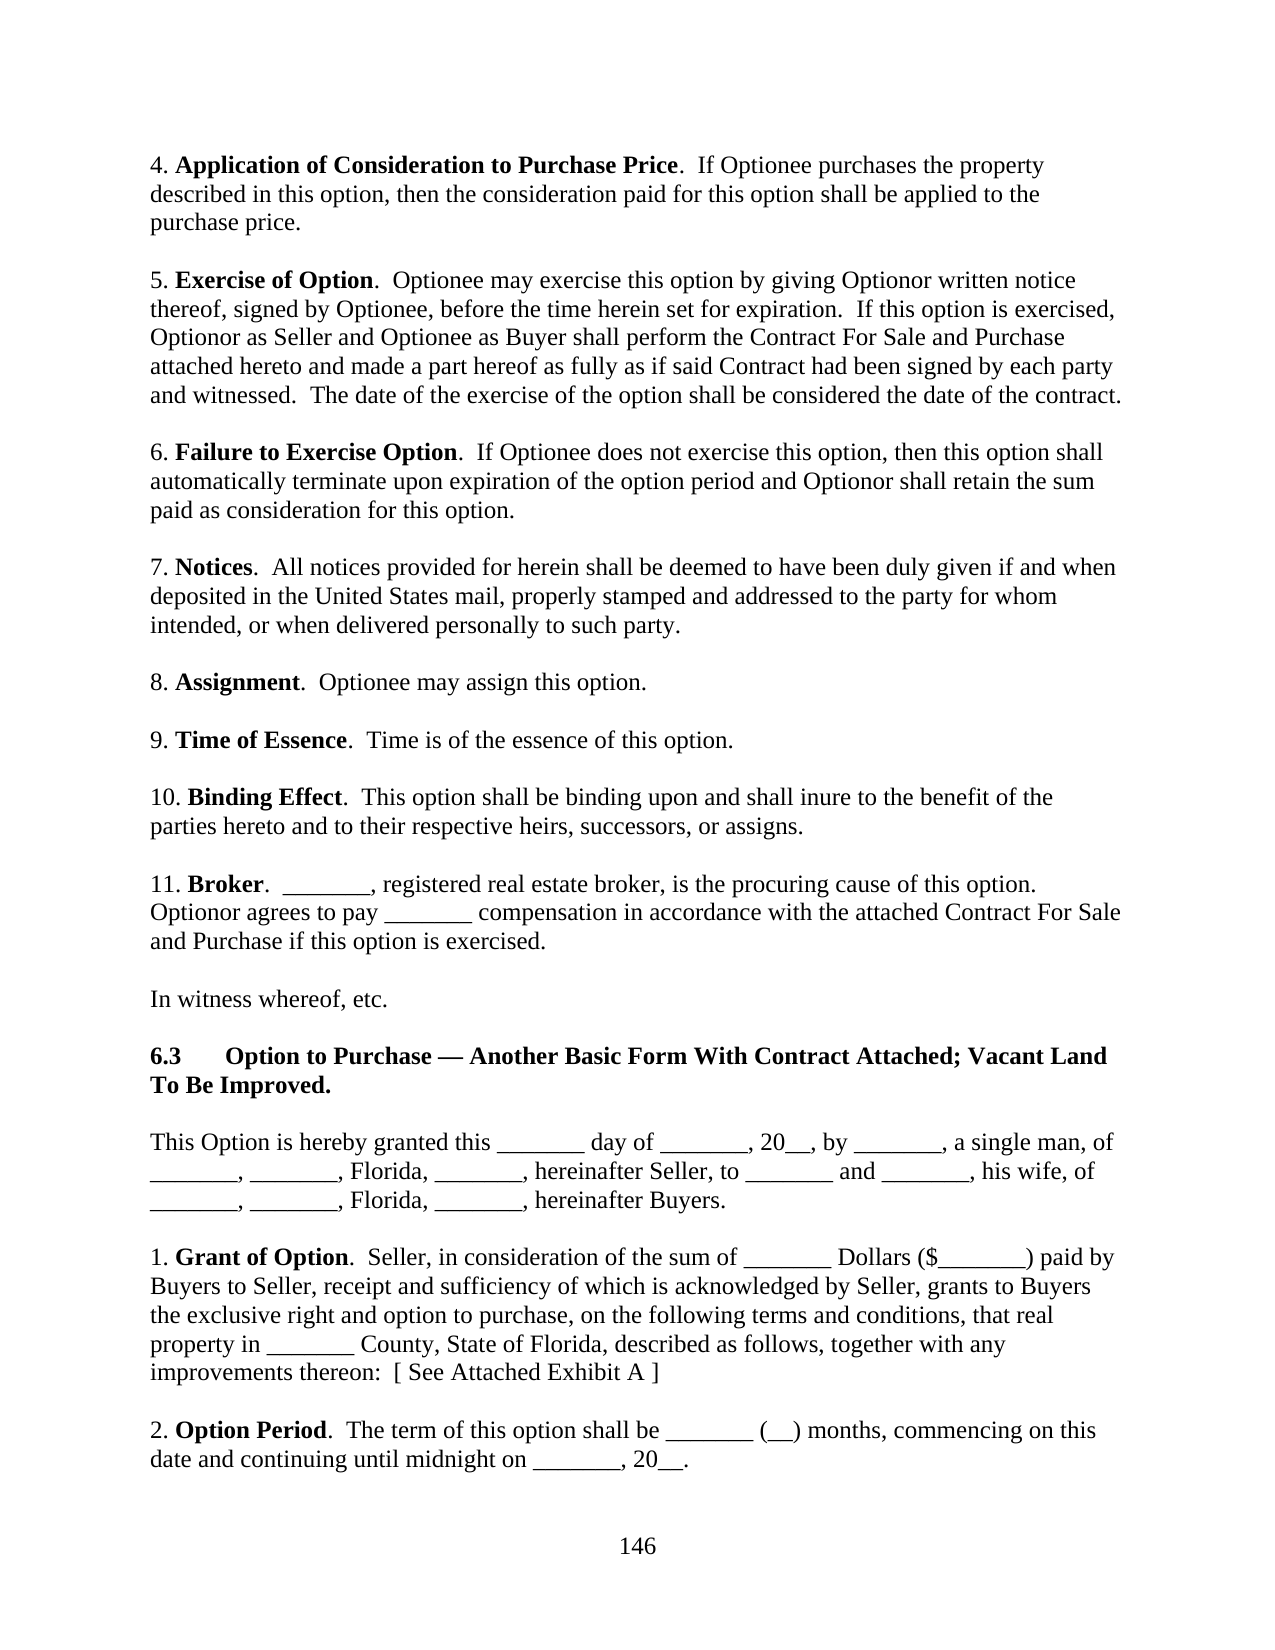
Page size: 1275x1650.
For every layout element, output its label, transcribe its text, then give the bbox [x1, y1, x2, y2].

text 10. Binding Effect. This option shall be binding upon and shall inure to the benefit of the parties hereto and to their respective heirs, successors, or assigns. [150, 782, 1125, 840]
text 9. Time of Essence. Time is of the essence of this option. [150, 725, 1125, 754]
text 5. Exercise of Option. Optionee may exercise this option by giving Optionor written notice thereof, signed by Optionee, before the time herein set for expiration. If this option is exercised, Optionor as Seller and Optionee as Buyer shall perform the Contract For Sale and Purchase attached hereto and made a part hereof as fully as if said Contract had been signed by each party and witnessed. The date of the exercise of the option shall be considered the date of the contract. [150, 265, 1125, 409]
text In witness whereof, etc. [150, 984, 1125, 1012]
text 6.3 Option to Purchase — Another Basic Form With Contract Attached; Vacant Land To Be Improved. [150, 1041, 1125, 1099]
text 7. Notices. All notices provided for herein shall be deemed to have been duly given if and when deposited in the United States mail, properly stamped and addressed to the party for whom intended, or when delivered personally to such party. [150, 552, 1125, 639]
text 4. Application of Consideration to Purchase Price. If Optionee purchases the property described in this option, then the consideration paid for this option shall be applied to the purchase price. [150, 150, 1125, 236]
text 6. Failure to Exercise Option. If Optionee does not exercise this option, then this option shall automatically terminate upon expiration of the option period and Optionor shall retain the sum paid as consideration for this option. [150, 437, 1125, 524]
text 1. Grant of Option. Seller, in consideration of the sum of _______ Dollars ($_______) paid by Buyers to Seller, receipt and sufficiency of which is acknowledged by Seller, grants to Buyers the exclusive right and option to purchase, on the following terms and conditions, that real property in _______ County, State of Florida, described as follows, together with any improvements thereon: [ See Attached Exhibit A ] [150, 1242, 1125, 1386]
text 11. Broker. _______, registered real estate broker, is the procuring cause of this option. Optionor agrees to pay _______ compensation in accordance with the attached Contract For Sale and Purchase if this option is exercised. [150, 869, 1125, 955]
text This Option is hereby granted this _______ day of _______, 20__, by _______, a single man, of _______, _______, Florida, _______, hereinafter Seller, to _______ and _______, his wife, of _______, _______, Florida, _______, hereinafter Buyers. [150, 1127, 1125, 1214]
text 8. Assignment. Optionee may assign this option. [150, 667, 1125, 696]
text 2. Option Period. The term of this option shall be _______ (__) months, commencing on this date and continuing until midnight on _______, 20__. [150, 1415, 1125, 1472]
